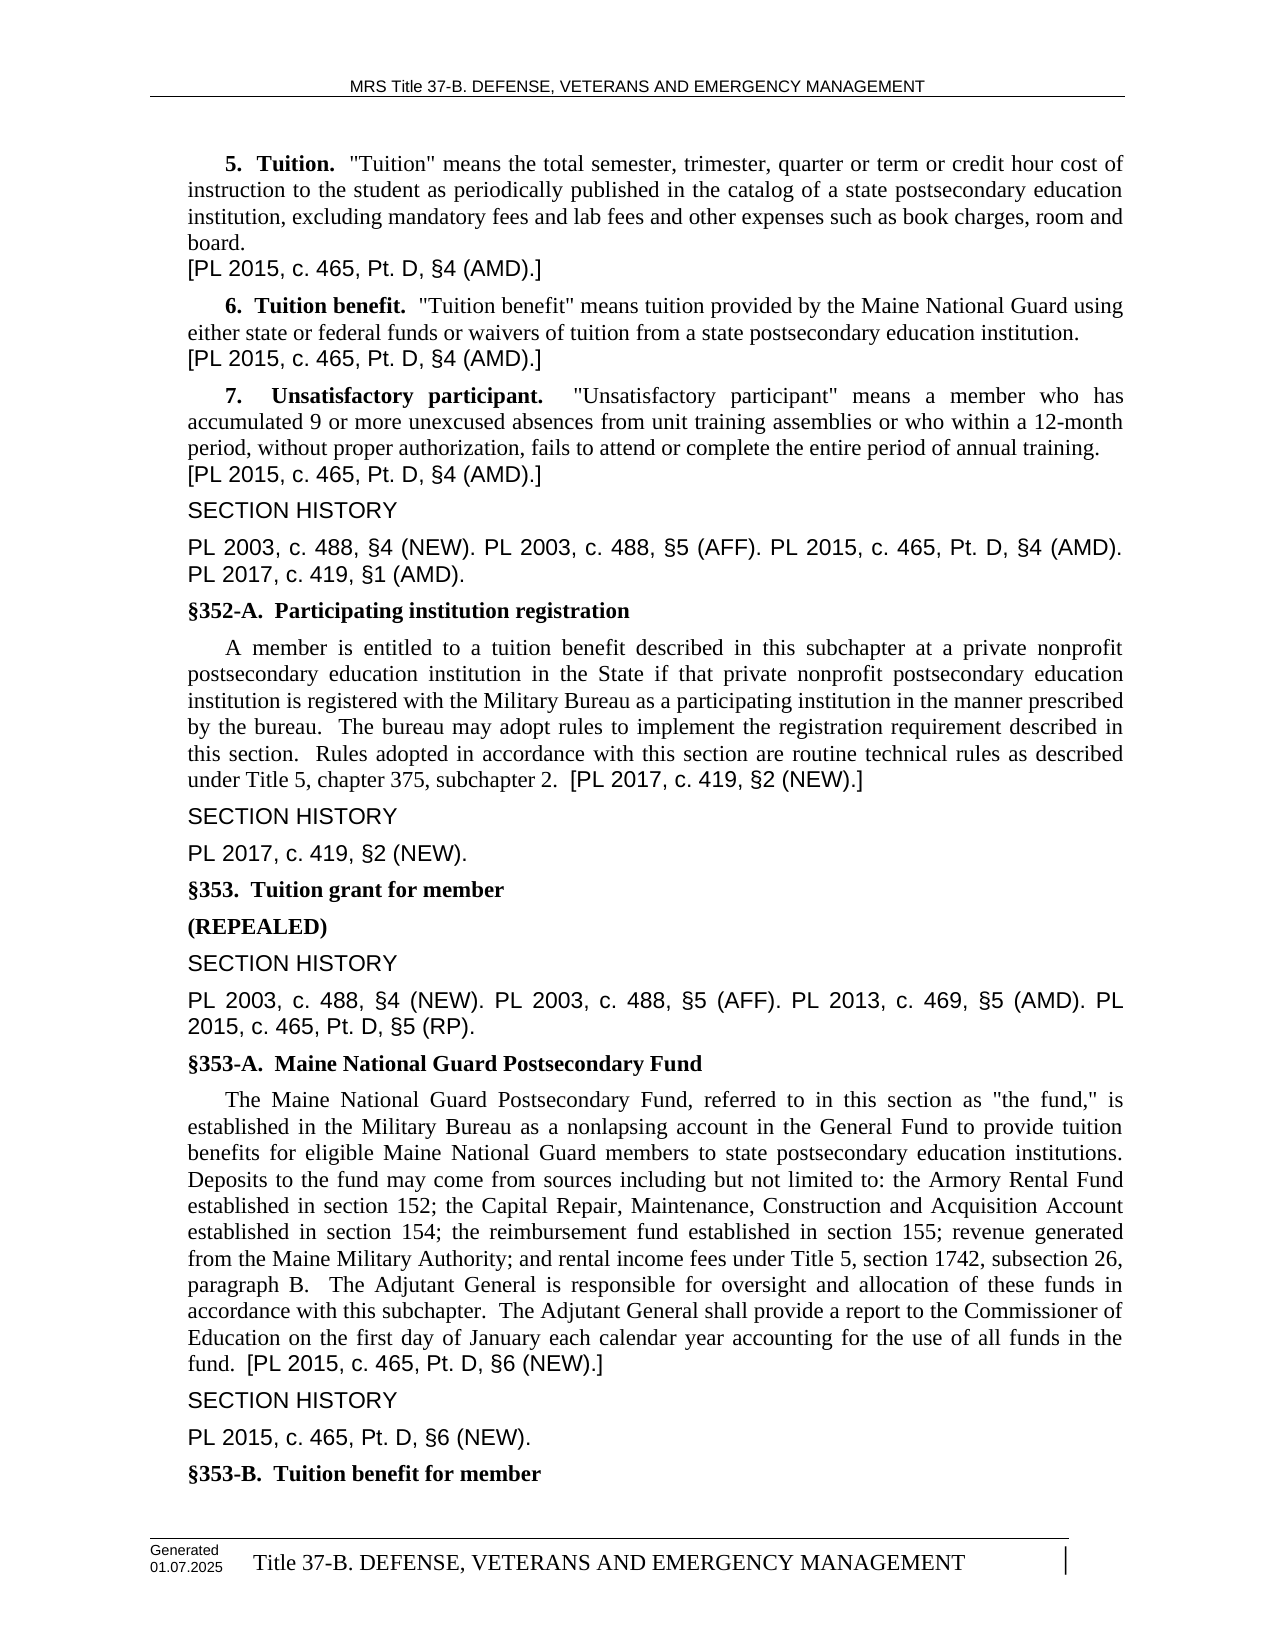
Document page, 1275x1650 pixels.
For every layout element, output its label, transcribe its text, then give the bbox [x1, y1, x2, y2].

text §352-A. Participating institution registration [187, 597, 1125, 624]
text §353-B. Tuition benefit for member [187, 1461, 1125, 1487]
text SECTION HISTORY [187, 497, 1125, 524]
text [PL 2015, c. 465, Pt. D, §4 (AMD).] [187, 255, 1125, 282]
text The Maine National Guard Postsecondary Fund, referred to in this section as "the fund," is established in the Military Bureau as a nonlapsing account in the General Fund to provide tuition benefits for eligible Maine National Guard members to state postsecondary education institutions. Deposits to the fund may come from sources including but not limited to: the Armory Rental Fund established in section 152; the Capital Repair, Maintenance, Construction and Acquisition Account established in section 154; the reimbursement fund established in section 155; revenue generated from the Maine Military Authority; and rental income fees under Title 5, section 1742, subsection 26, paragraph B. The Adjutant General is responsible for oversight and allocation of these funds in accordance with this subchapter. The Adjutant General shall provide a report to the Commissioner of Education on the first day of January each calendar year accounting for the use of all funds in the fund. [PL 2015, c. 465, Pt. D, §6 (NEW).] [187, 1087, 1125, 1377]
text §353. Tuition grant for member [187, 876, 1125, 903]
text PL 2017, c. 419, §2 (NEW). [187, 839, 1125, 866]
text SECTION HISTORY [187, 950, 1125, 976]
text §353-A. Maine National Guard Postsecondary Fund [187, 1050, 1125, 1076]
text 6. Tuition benefit. "Tuition benefit" means tuition provided by the Maine National Guard using either state or federal funds or waivers of tuition from a state postsecondary education institution. [187, 292, 1125, 345]
text 7. Unsatisfactory participant. "Unsatisfactory participant" means a member who has accumulated 9 or more unexcused absences from unit training assemblies or who within a 12-month period, without proper authorization, fails to attend or complete the entire period of annual training. [187, 382, 1125, 461]
text A member is entitled to a tuition benefit described in this subchapter at a private nonprofit postsecondary education institution in the State if that private nonprofit postsecondary education institution is registered with the Military Bureau as a participating institution in the manner prescribed by the bureau. The bureau may adopt rules to implement the registration requirement described in this section. Rules adopted in accordance with this section are routine technical rules as described under Title 5, chapter 375, subchapter 2. [PL 2017, c. 419, §2 (NEW).] [187, 634, 1125, 792]
text PL 2003, c. 488, §4 (NEW). PL 2003, c. 488, §5 (AFF). PL 2015, c. 465, Pt. D, §4 (AMD). PL 2017, c. 419, §1 (AMD). [187, 534, 1125, 587]
text [PL 2015, c. 465, Pt. D, §4 (AMD).] [187, 345, 1125, 371]
text SECTION HISTORY [187, 803, 1125, 829]
text PL 2015, c. 465, Pt. D, §6 (NEW). [187, 1424, 1125, 1450]
text SECTION HISTORY [187, 1387, 1125, 1413]
text [PL 2015, c. 465, Pt. D, §4 (AMD).] [187, 461, 1125, 487]
text PL 2003, c. 488, §4 (NEW). PL 2003, c. 488, §5 (AFF). PL 2013, c. 469, §5 (AMD). PL 2015, c. 465, Pt. D, §5 (RP). [187, 987, 1125, 1039]
text (REPEALED) [187, 913, 1125, 939]
text 5. Tuition. "Tuition" means the total semester, trimester, quarter or term or credit hour cost of instruction to the student as periodically published in the catalog of a state postsecondary education institution, excluding mandatory fees and lab fees and other expenses such as book charges, room and board. [187, 150, 1125, 255]
